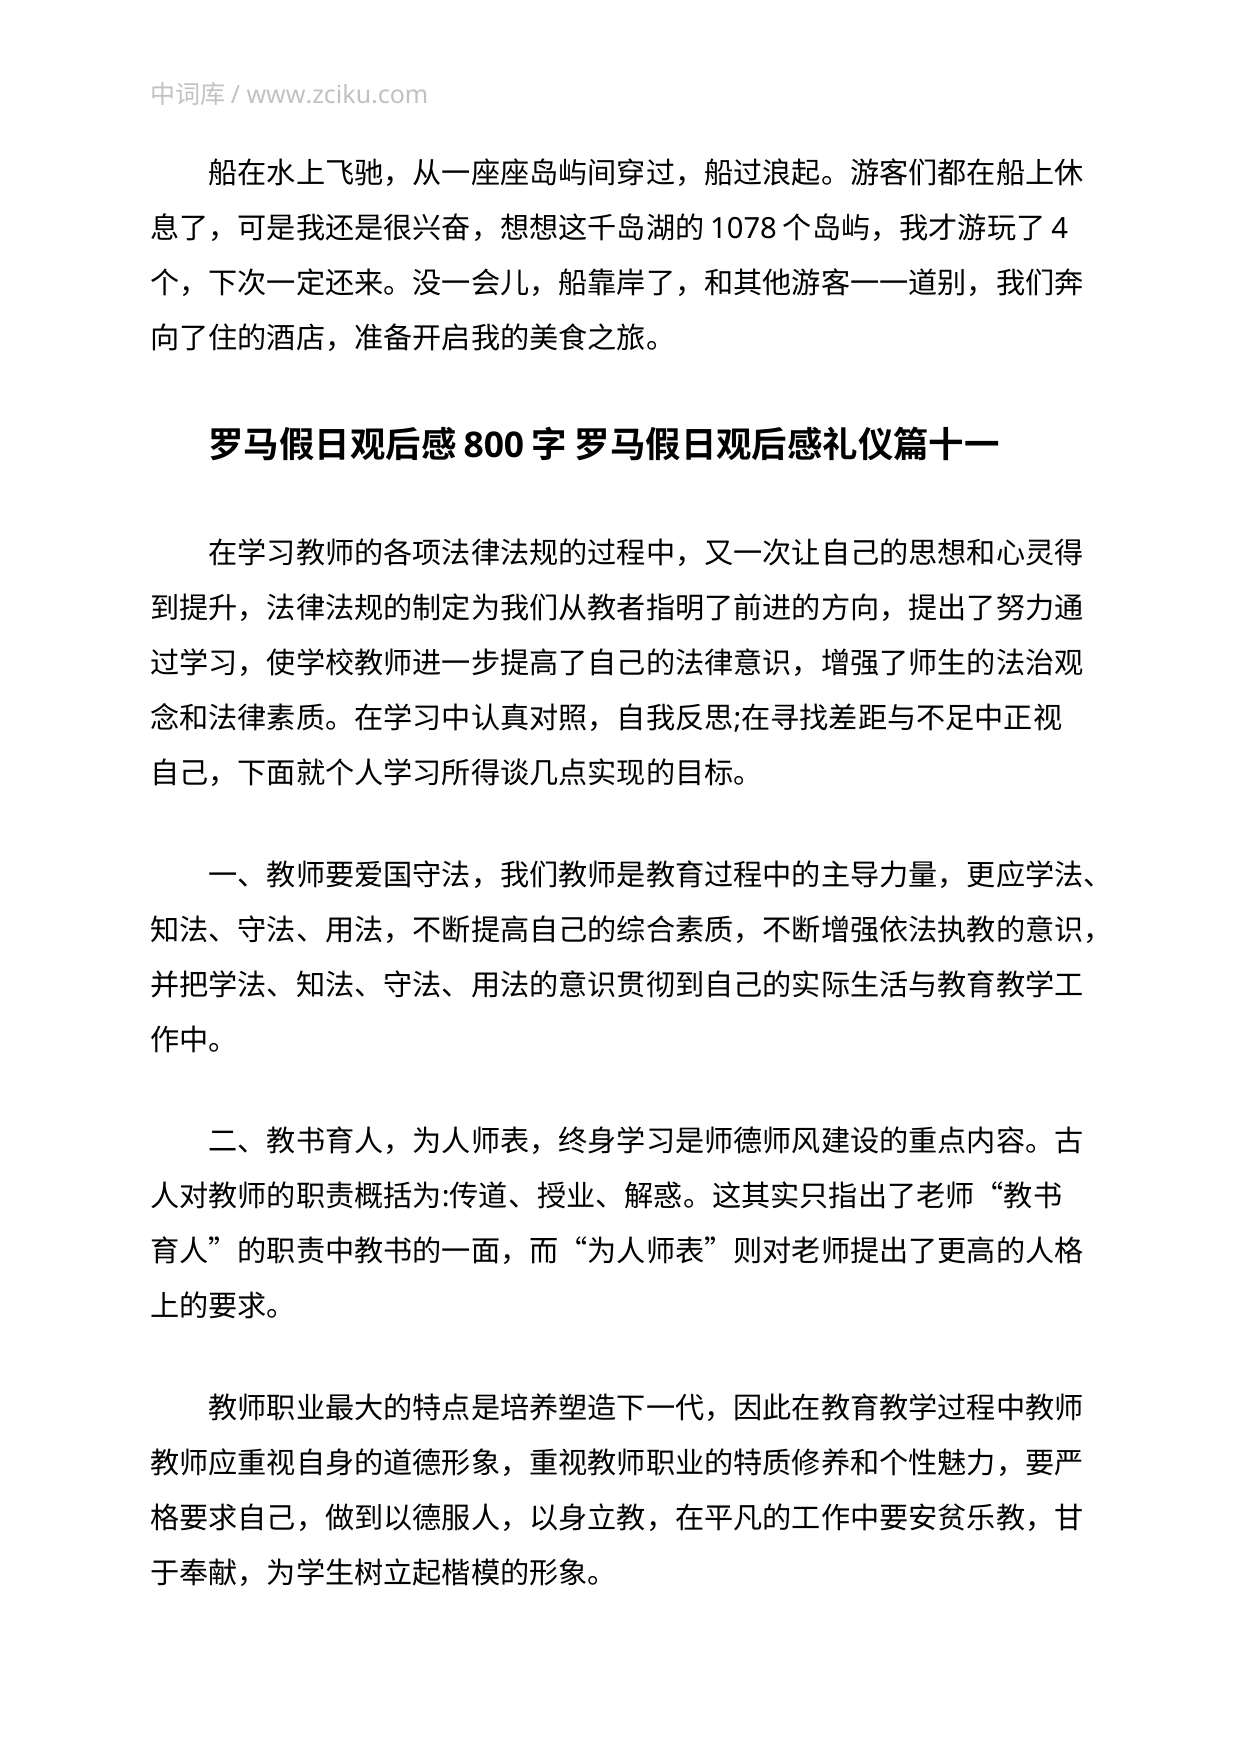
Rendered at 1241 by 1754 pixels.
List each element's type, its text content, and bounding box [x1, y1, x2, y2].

text 二、教书育人，为人师表，终身学习是师德师风建设的重点内容。古人对教师的职责概括为:传道、授业、解惑。这其实只指出了老师“教书育人”的职责中教书的一面，而“为人师表”则对老师提出了更高的人格上的要求。 [150, 1118, 1090, 1325]
text 一、教师要爱国守法，我们教师是教育过程中的主导力量，更应学法、知法、守法、用法，不断提高自己的综合素质，不断增强依法执教的意识，并把学法、知法、守法、用法的意识贯彻到自己的实际生活与教育教学工作中。 [150, 852, 1090, 1058]
text 教师职业最大的特点是培养塑造下一代，因此在教育教学过程中教师教师应重视自身的道德形象，重视教师职业的特质修养和个性魅力，要严格要求自己，做到以德服人，以身立教，在平凡的工作中要安贫乐教，甘于奉献，为学生树立起楷模的形象。 [150, 1384, 1090, 1592]
text 在学习教师的各项法律法规的过程中，又一次让自己的思想和心灵得到提升，法律法规的制定为我们从教者指明了前进的方向，提出了努力通过学习，使学校教师进一步提高了自己的法律意识，增强了师生的法治观念和法律素质。在学习中认真对照，自我反思;在寻找差距与不足中正视自己，下面就个人学习所得谈几点实现的目标。 [150, 530, 1090, 792]
text 罗马假日观后感800字 罗马假日观后感礼仪篇十一 [150, 417, 1090, 468]
text 船在水上飞驰，从一座座岛屿间穿过，船过浪起。游客们都在船上休息了，可是我还是很兴奋，想想这千岛湖的1078个岛屿，我才游玩了4个，下次一定还来。没一会儿，船靠岸了，和其他游客一一道别，我们奔向了住的酒店，准备开启我的美食之旅。 [150, 150, 1090, 357]
